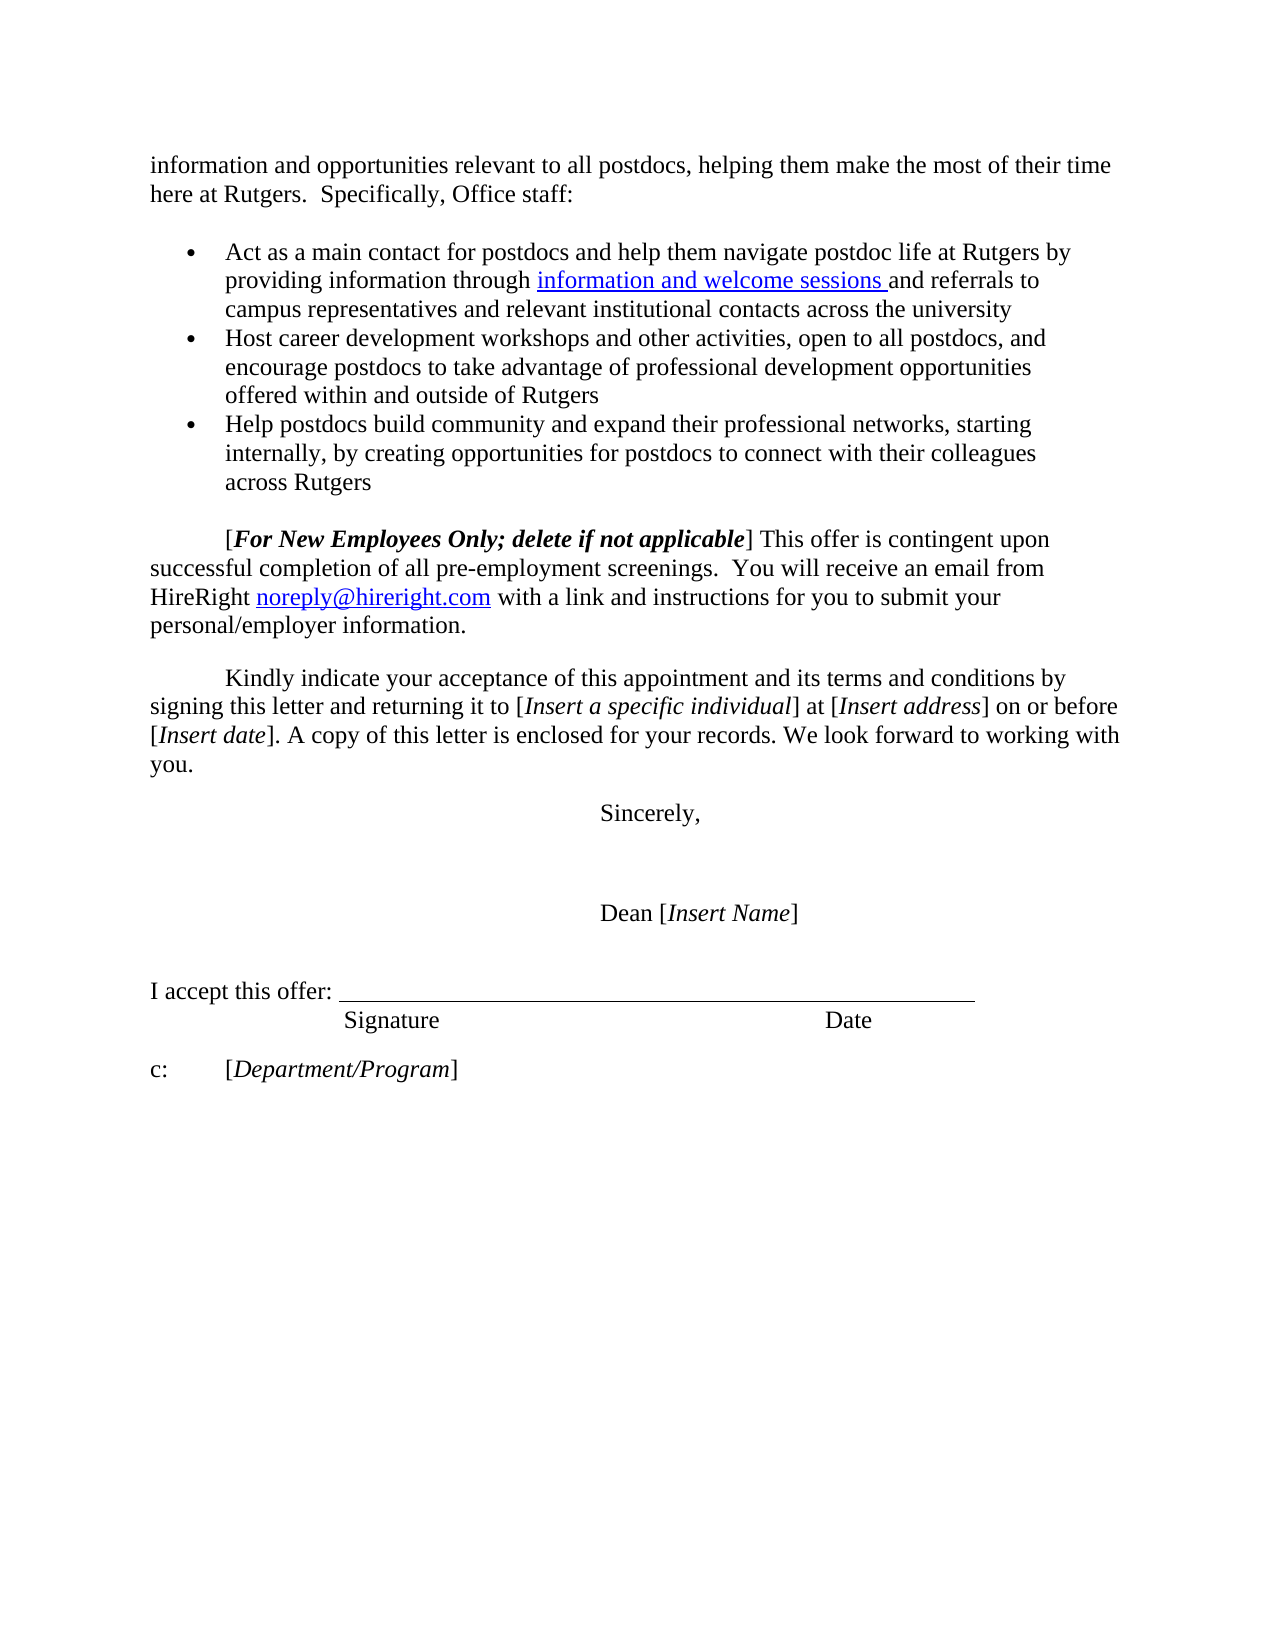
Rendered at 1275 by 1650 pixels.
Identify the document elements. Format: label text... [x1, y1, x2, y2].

list Host career development workshops and other activities, open to all postdocs, and encourage postdocs to take advantage of professional development opportunities offered within and outside of Rutgers [187, 323, 1094, 409]
text c: [Department/Program] [150, 1054, 1125, 1083]
text [For New Employees Only; delete if not applicable] This offer is contingent upon successful completion of all pre-employment screenings. You will receive an email from HireRight noreply@hireright.com with a link and instructions for you to submit your personal/employer information. [150, 524, 1093, 639]
list Act as a main contact for postdocs and help them navigate postdoc life at Rutgers by providing information through information and welcome sessions and referrals to campus representatives and relevant institutional contacts across the university [187, 237, 1094, 323]
text Dean [Insert Name] [150, 898, 1125, 926]
text I accept this offer: [150, 976, 1125, 1005]
text Kindly indicate your acceptance of this appointment and its terms and conditions by signing this letter and returning it to [Insert a specific individual] at [Insert address] on or before [Insert date]. A copy of this letter is enclosed for your records. We look forward to working with you. [150, 663, 1125, 778]
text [150, 150, 1125, 207]
list Help postdocs build community and expand their professional networks, starting internally, by creating opportunities for postdocs to connect with their colleagues across Rutgers [187, 409, 1093, 495]
text Signature Date [150, 1005, 1125, 1033]
text Sincerely, [150, 798, 1125, 827]
